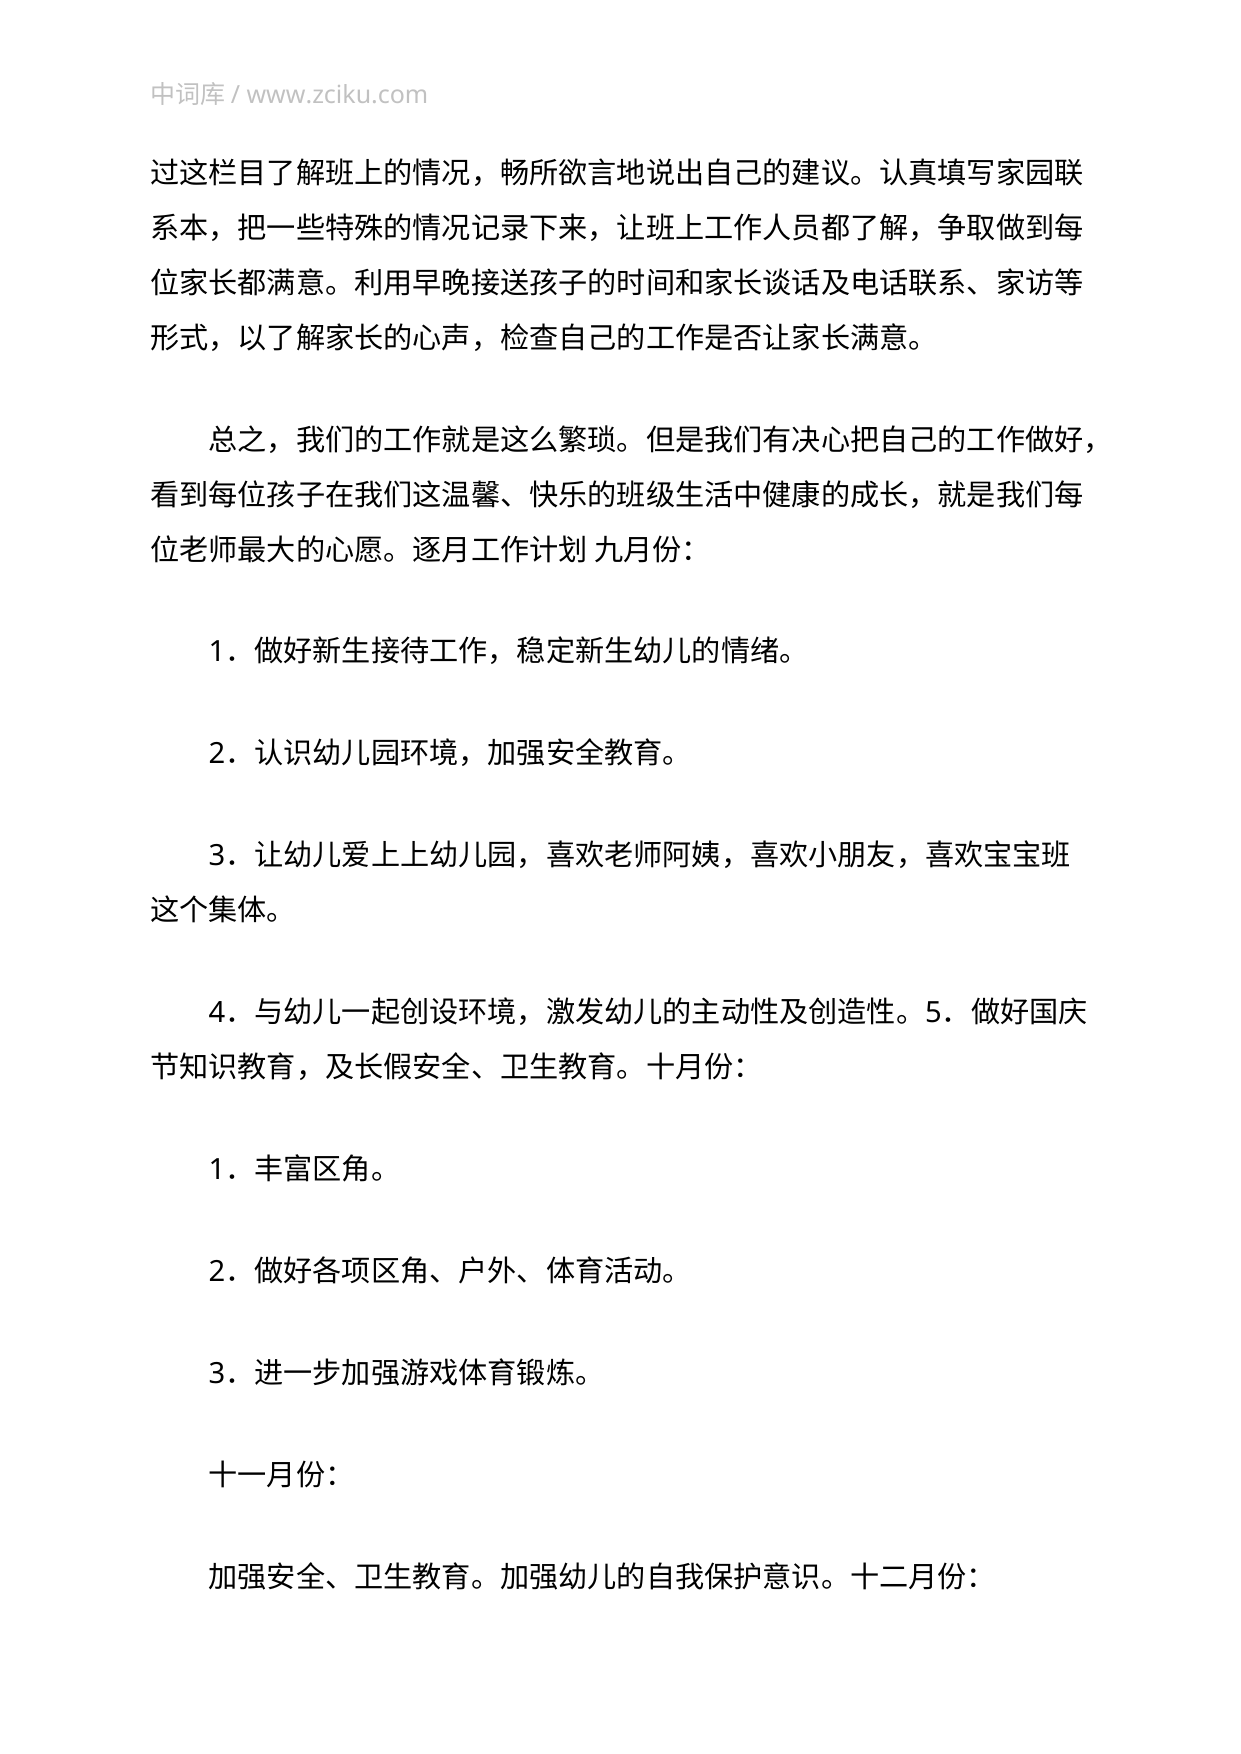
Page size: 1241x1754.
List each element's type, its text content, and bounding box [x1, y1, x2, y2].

text 2．认识幼儿园环境，加强安全教育。 [150, 730, 1090, 772]
text 1．丰富区角。 [150, 1146, 1090, 1188]
text 加强安全、卫生教育。加强幼儿的自我保护意识。十二月份： [150, 1553, 1090, 1596]
text 十一月份： [150, 1451, 1090, 1494]
text 4．与幼儿一起创设环境，激发幼儿的主动性及创造性。5．做好国庆节知识教育，及长假安全、卫生教育。十月份： [150, 989, 1090, 1086]
text 2．做好各项区角、户外、体育活动。 [150, 1247, 1090, 1290]
text 总之，我们的工作就是这么繁琐。但是我们有决心把自己的工作做好，看到每位孩子在我们这温馨、快乐的班级生活中健康的成长，就是我们每位老师最大的心愿。逐月工作计划 九月份： [150, 416, 1090, 568]
text 1．做好新生接待工作，稳定新生幼儿的情绪。 [150, 628, 1090, 670]
text 3．让幼儿爱上上幼儿园，喜欢老师阿姨，喜欢小朋友，喜欢宝宝班这个集体。 [150, 832, 1090, 929]
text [150, 150, 1090, 357]
text 3．进一步加强游戏体育锻炼。 [150, 1349, 1090, 1392]
